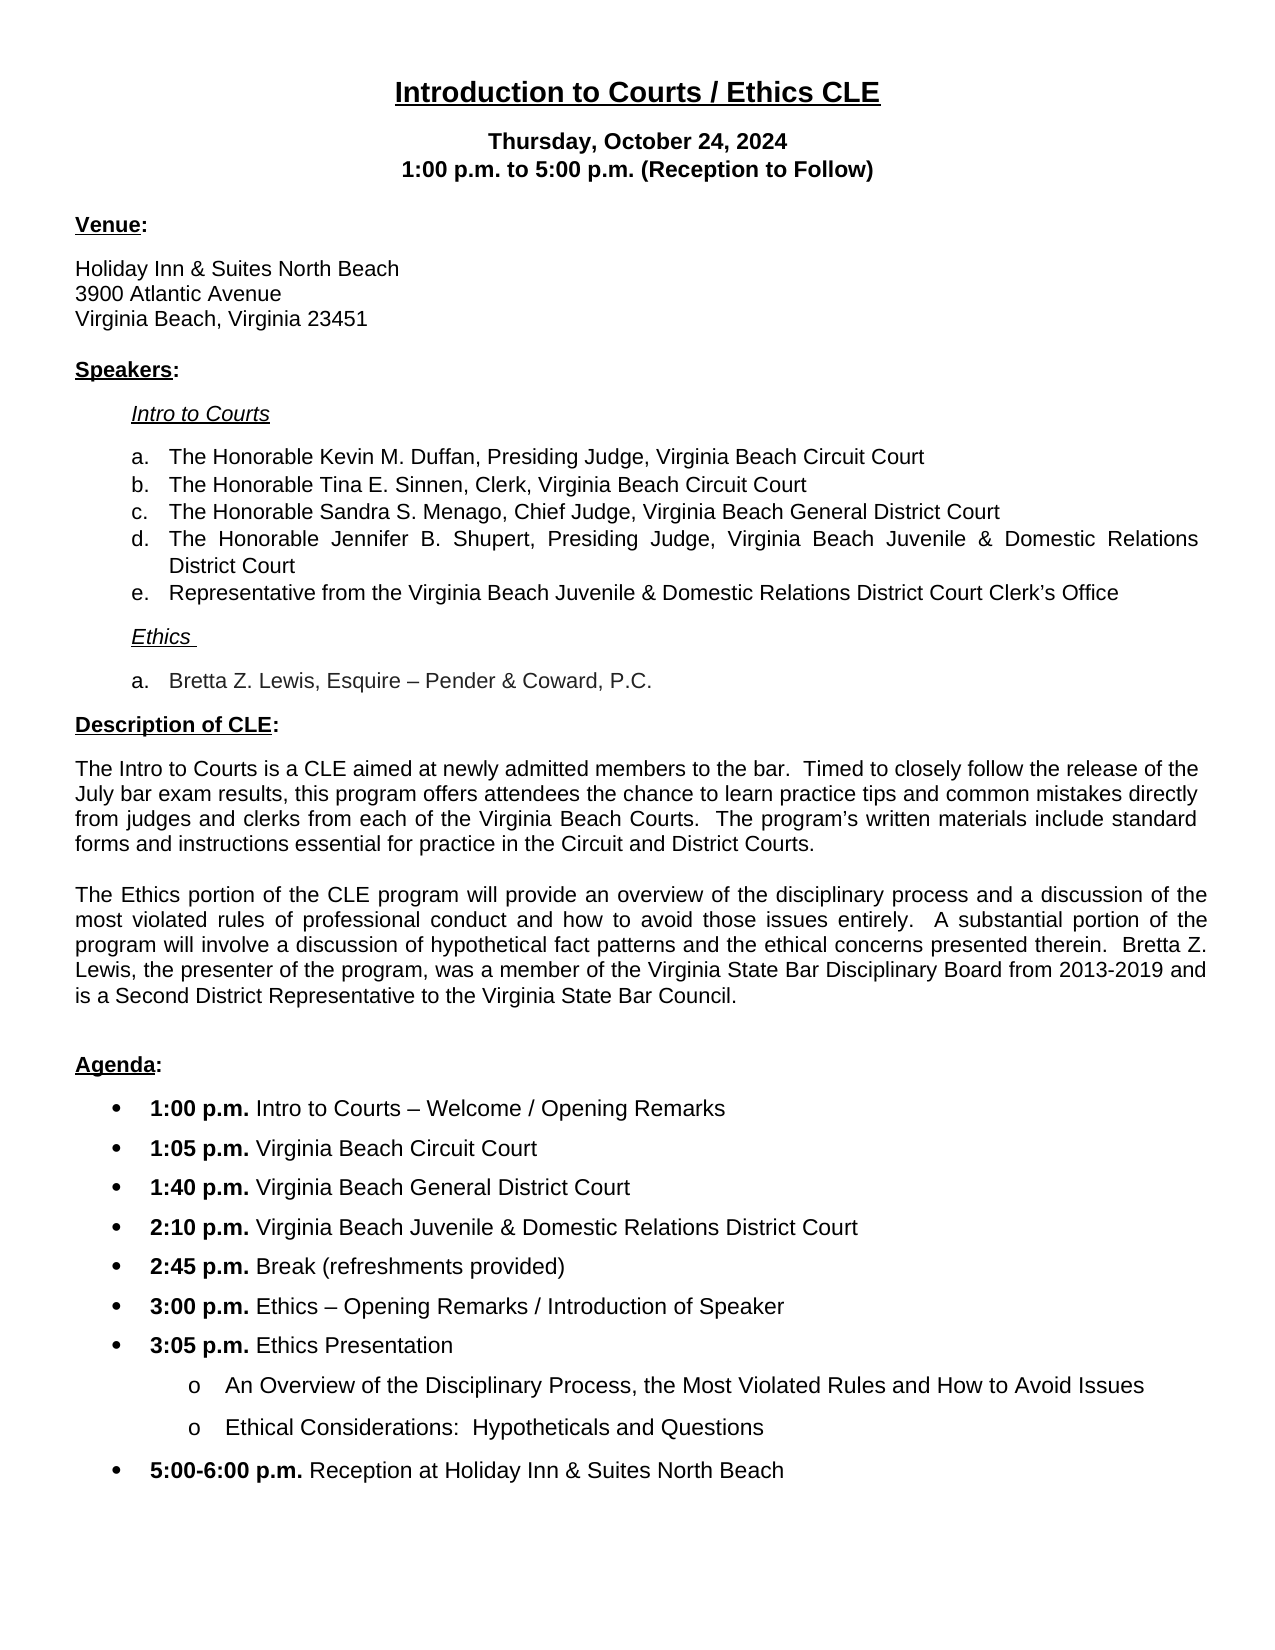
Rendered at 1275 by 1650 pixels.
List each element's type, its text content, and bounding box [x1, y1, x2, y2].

list 1:00 p.m. Intro to Courts – Welcome / Opening Remarks [112, 1095, 1200, 1122]
text Venue: [75, 212, 1200, 237]
list 1:40 p.m. Virginia Beach General District Court [112, 1174, 1200, 1201]
text Virginia Beach, Virginia 23451 [75, 306, 1200, 331]
list 1:05 p.m. Virginia Beach Circuit Court [112, 1135, 1200, 1161]
list 2:10 p.m. Virginia Beach Juvenile & Domestic Relations District Court [112, 1214, 1200, 1240]
text Ethics [75, 624, 1200, 649]
text Thursday, October 24, 2024 [75, 128, 1200, 154]
text Agenda: [75, 1052, 1200, 1077]
list The Honorable Kevin M. Duffan, Presiding Judge, Virginia Beach Circuit Court [131, 444, 1200, 469]
text The Intro to Courts is a CLE aimed at newly admitted members to the bar. Timed to closely follow the release of the July bar exam results, this program offers attendees the chance to learn practice tips and common mistakes directly from judges and clerks from each of the Virginia Beach Courts. The program’s written materials include standard forms and instructions essential for practice in the Circuit and District Courts. [75, 756, 1200, 856]
list The Honorable Tina E. Sinnen, Clerk, Virginia Beach Circuit Court [131, 471, 1200, 497]
text Introduction to Courts / Ethics CLE [75, 75, 1200, 108]
list 3:05 p.m. Ethics Presentation [112, 1332, 1200, 1359]
list An Overview of the Disciplinary Process, the Most Violated Rules and How to Avoid Issues [187, 1372, 1200, 1400]
list The Honorable Jennifer B. Shupert, Presiding Judge, Virginia Beach Juvenile & Domestic Relations District Court [131, 526, 1200, 578]
list 5:00-6:00 p.m. Reception at Holiday Inn & Suites North Beach [112, 1457, 1200, 1483]
list Ethical Considerations: Hypotheticals and Questions [187, 1414, 1200, 1443]
text The Ethics portion of the CLE program will provide an overview of the disciplinary process and a discussion of the most violated rules of professional conduct and how to avoid those issues entirely. A substantial portion of the program will involve a discussion of hypothetical fact patterns and the ethical concerns presented therein. Bretta Z. Lewis, the presenter of the program, was a member of the Virginia State Bar Disciplinary Board from 2013-2019 and is a Second District Representative to the Virginia State Bar Council. [75, 882, 1209, 1008]
text Speakers: [75, 357, 1200, 382]
text Holiday Inn & Suites North Beach [75, 256, 1200, 281]
list 3:00 p.m. Ethics – Opening Remarks / Introduction of Speaker [112, 1293, 1200, 1319]
text Description of CLE: [75, 712, 1200, 737]
text 1:00 p.m. to 5:00 p.m. (Reception to Follow) [75, 156, 1200, 183]
list Representative from the Virginia Beach Juvenile & Domestic Relations District Court Clerk’s Office [131, 580, 1200, 605]
list The Honorable Sandra S. Menago, Chief Judge, Virginia Beach General District Court [131, 499, 1200, 524]
text Intro to Courts [75, 400, 1200, 426]
list Bretta Z. Lewis, Esquire – Pender & Coward, P.C. [131, 668, 1200, 693]
text 3900 Atlantic Avenue [75, 281, 1200, 306]
list 2:45 p.m. Break (refreshments provided) [112, 1253, 1200, 1280]
